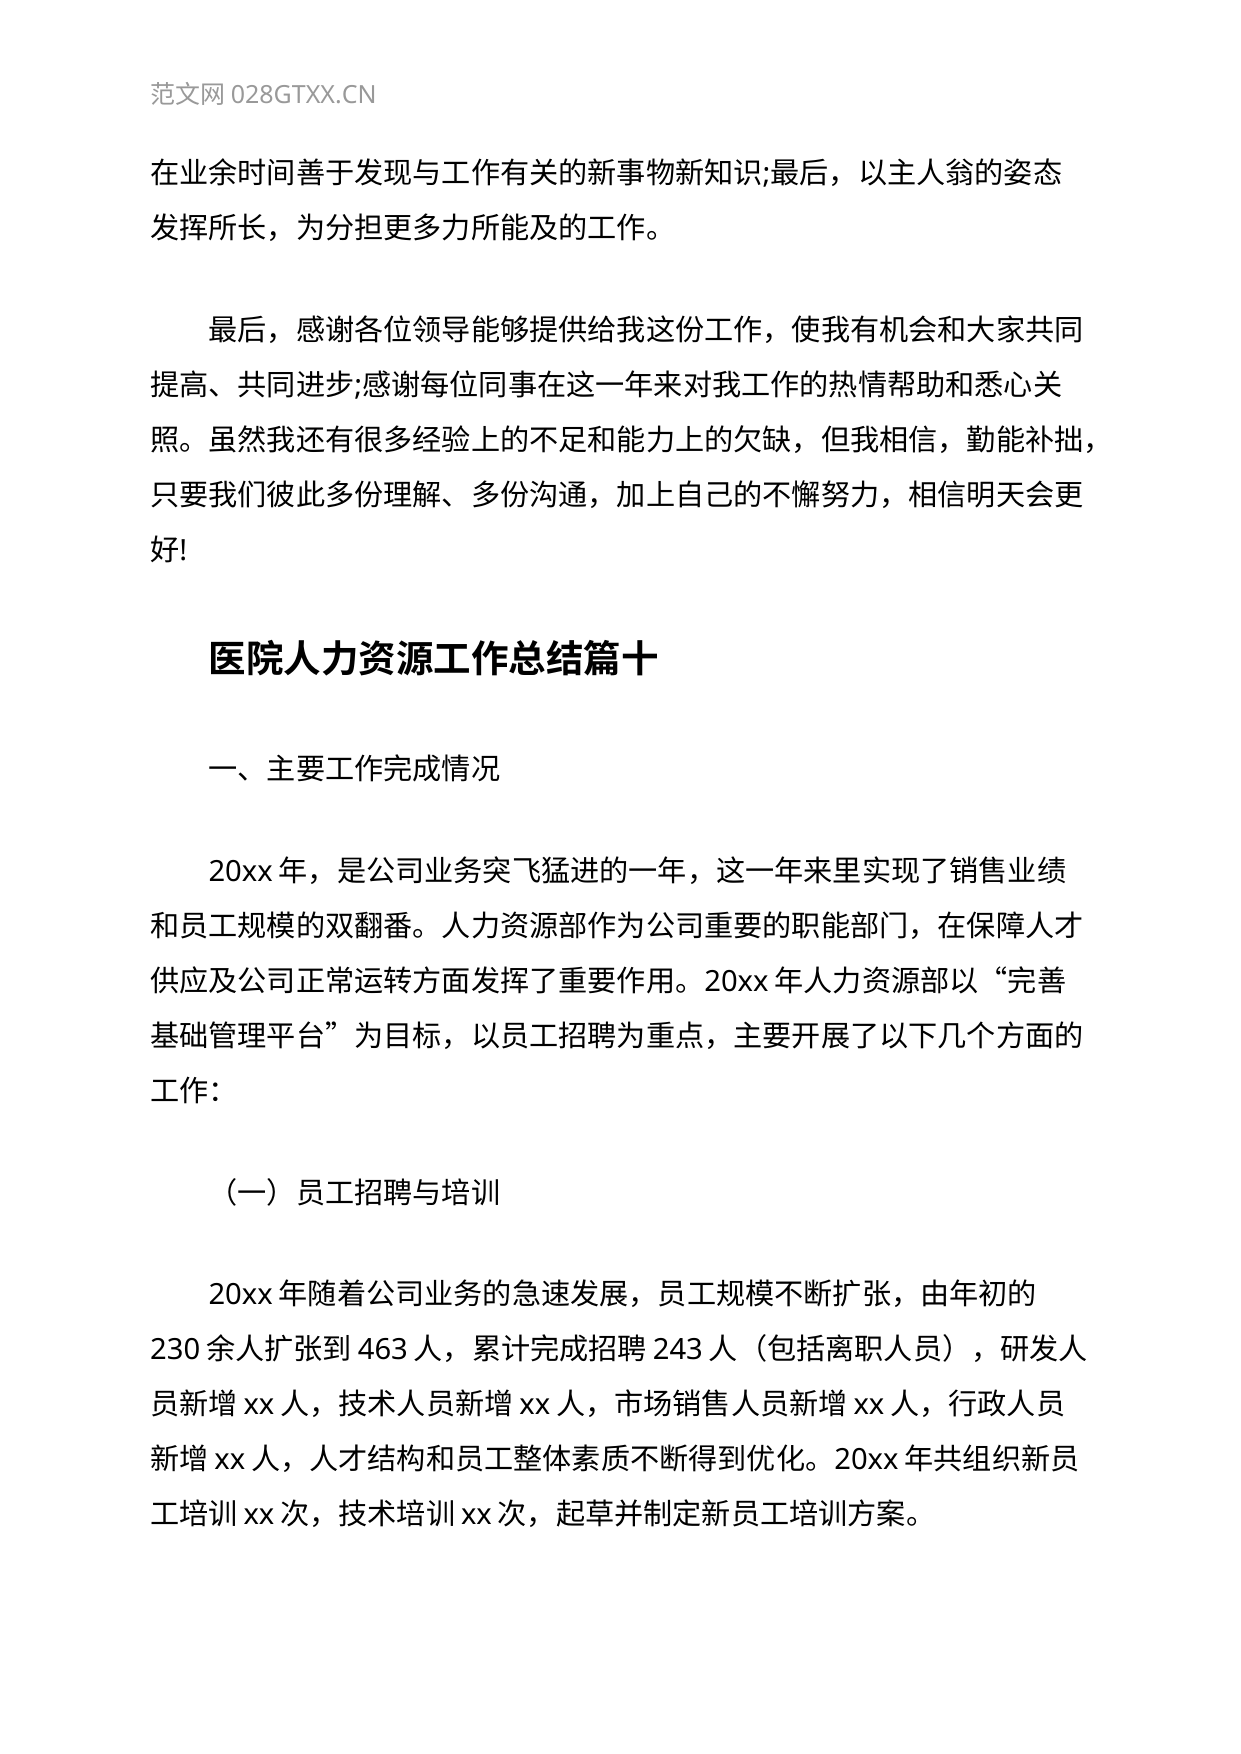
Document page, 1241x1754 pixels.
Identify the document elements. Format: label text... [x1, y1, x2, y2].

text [150, 150, 1090, 247]
text 20xx年，是公司业务突飞猛进的一年，这一年来里实现了销售业绩和员工规模的双翻番。人力资源部作为公司重要的职能部门，在保障人才供应及公司正常运转方面发挥了重要作用。20xx年人力资源部以“完善基础管理平台”为目标，以员工招聘为重点，主要开展了以下几个方面的工作： [150, 848, 1090, 1110]
text 20xx年随着公司业务的急速发展，员工规模不断扩张，由年初的230余人扩张到463人，累计完成招聘243人（包括离职人员），研发人员新增xx人，技术人员新增xx人，市场销售人员新增xx人，行政人员新增xx人，人才结构和员工整体素质不断得到优化。20xx年共组织新员工培训xx次，技术培训xx次，起草并制定新员工培训方案。 [150, 1271, 1090, 1533]
text 最后，感谢各位领导能够提供给我这份工作，使我有机会和大家共同提高、共同进步;感谢每位同事在这一年来对我工作的热情帮助和悉心关照。虽然我还有很多经验上的不足和能力上的欠缺，但我相信，勤能补拙，只要我们彼此多份理解、多份沟通，加上自己的不懈努力，相信明天会更好! [150, 307, 1090, 569]
text 一、主要工作完成情况 [150, 746, 1090, 788]
text 医院人力资源工作总结篇十 [150, 628, 1090, 683]
text （一）员工招聘与培训 [150, 1169, 1090, 1211]
